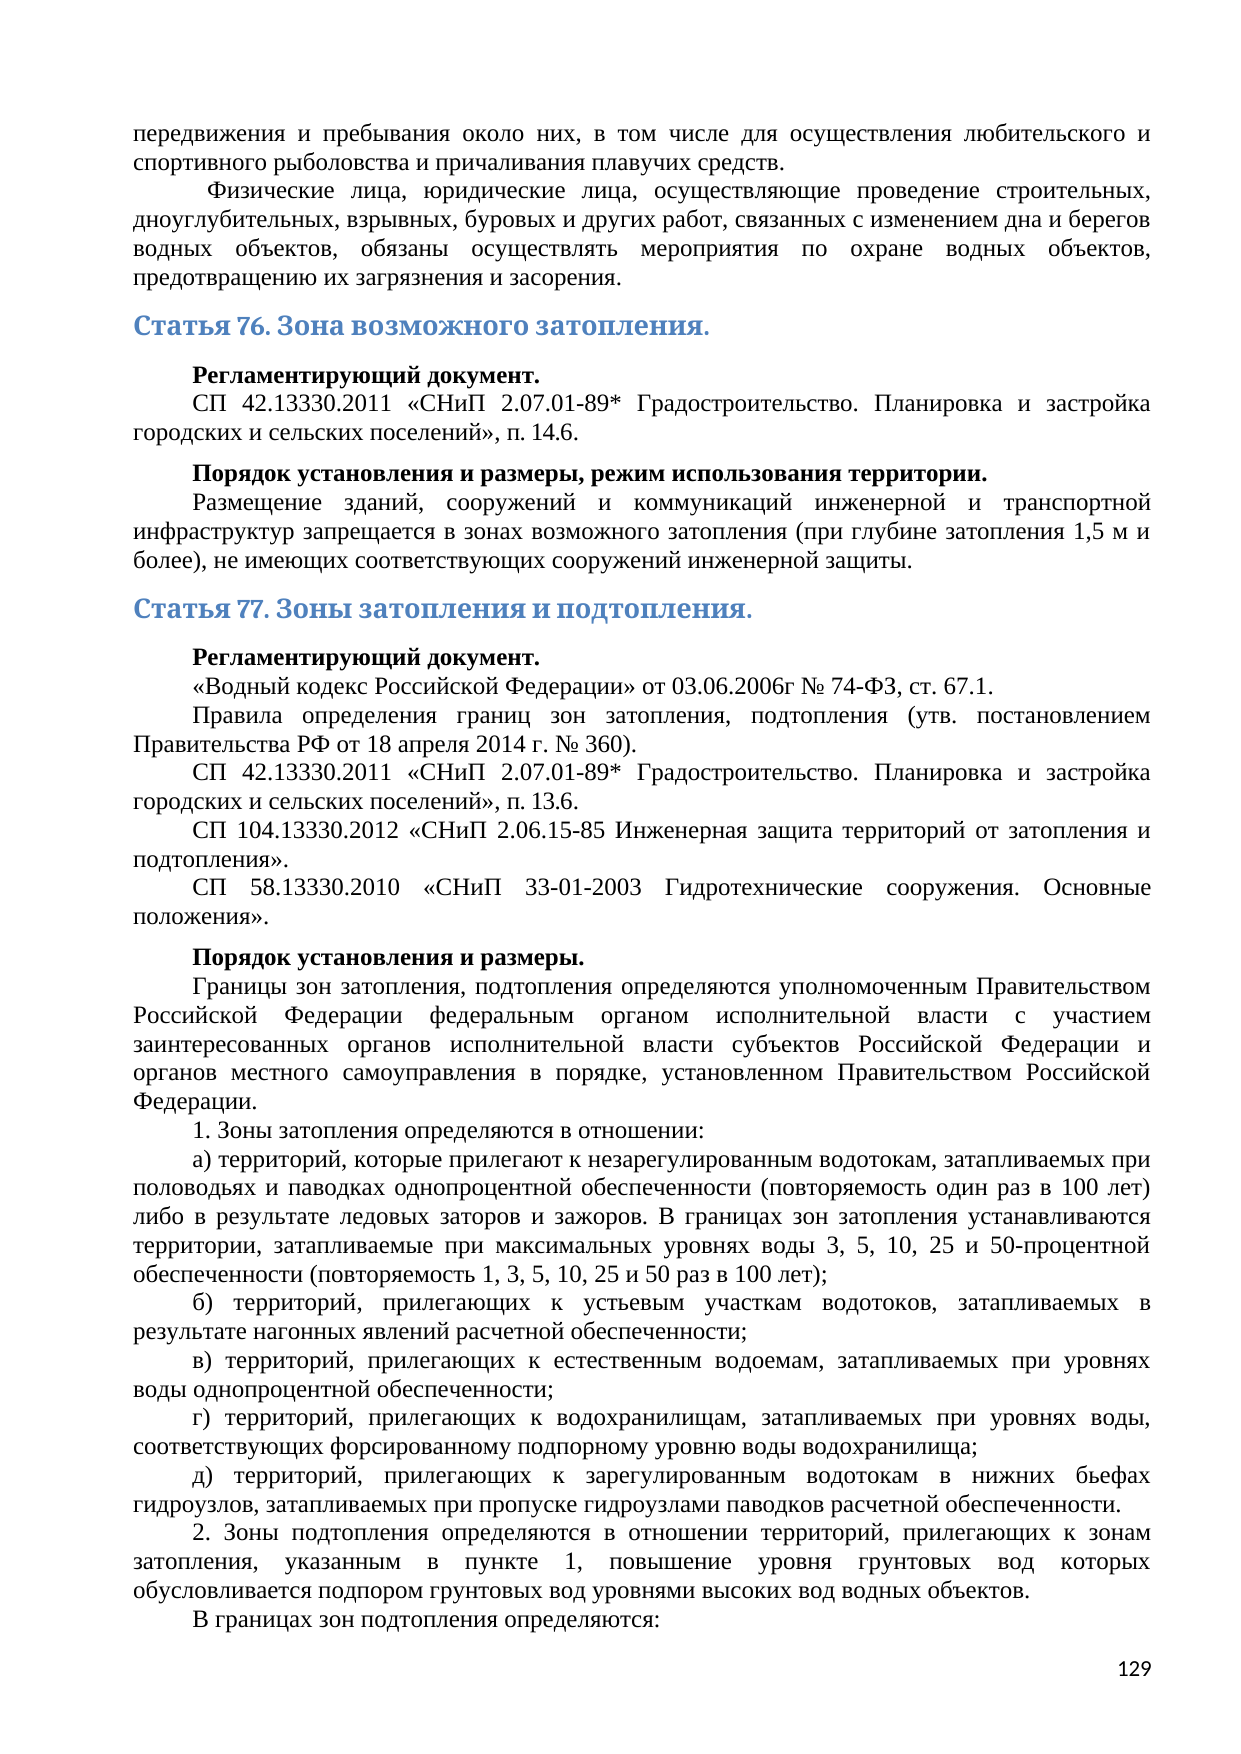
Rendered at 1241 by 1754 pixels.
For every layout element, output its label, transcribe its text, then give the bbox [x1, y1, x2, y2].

subtitle Статья 76. Зона возможного затопления. [133, 311, 1152, 343]
text СП 58.13330.2010 «СНиП 33-01-2003 Гидротехнические сооружения. Основные положения». [133, 872, 1152, 930]
text «Водный кодекс Российской Федерации» от 03.06.2006г № 74-ФЗ, ст. 67.1. [133, 671, 1152, 700]
text СП 42.13330.2011 «СНиП 2.07.01-89* Градостроительство. Планировка и застройка городских и сельских поселений», п. 13.6. [133, 757, 1152, 815]
text Регламентирующий документ. [133, 360, 1152, 388]
text г) территорий, прилегающих к водохранилищам, затапливаемых при уровнях воды, соответствующих форсированному подпорному уровню воды водохранилища; [133, 1402, 1152, 1460]
text в) территорий, прилегающих к естественным водоемам, затапливаемых при уровнях воды однопроцентной обеспеченности; [133, 1345, 1152, 1402]
text В границах зон подтопления определяются: [133, 1604, 1152, 1632]
text Правила определения границ зон затопления, подтопления (утв. постановлением Правительства РФ от 18 апреля . № 360). [133, 700, 1152, 757]
text СП 42.13330.2011 «СНиП 2.07.01-89* Градостроительство. Планировка и застройка городских и сельских поселений», п. 14.6. [133, 388, 1152, 446]
text СП 104.13330.2012 «СНиП 2.06.15-85 Инженерная защита территорий от затопления и подтопления». [133, 815, 1152, 872]
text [133, 118, 1152, 176]
text б) территорий, прилегающих к устьевым участкам водотоков, затапливаемых в результате нагонных явлений расчетной обеспеченности; [133, 1287, 1152, 1345]
text д) территорий, прилегающих к зарегулированным водотокам в нижних бьефах гидроузлов, затапливаемых при пропуске гидроузлами паводков расчетной обеспеченности. [133, 1460, 1152, 1517]
text Границы зон затопления, подтопления определяются уполномоченным Правительством Российской Федерации федеральным органом исполнительной власти с участием заинтересованных органов исполнительной власти субъектов Российской Федерации и органов местного самоуправления в порядке, установленном Правительством Российской Федерации. [133, 971, 1152, 1115]
text 2. Зоны подтопления определяются в отношении территорий, прилегающих к зонам затопления, указанным в пункте 1, повышение уровня грунтовых вод которых обусловливается подпором грунтовых вод уровнями высоких вод водных объектов. [133, 1517, 1152, 1604]
subtitle Статья 77. Зоны затопления и подтопления. [133, 594, 1152, 625]
text Порядок установления и размеры, режим использования территории. [133, 458, 1152, 487]
text 1. Зоны затопления определяются в отношении: [133, 1115, 1152, 1144]
text Порядок установления и размеры. [133, 942, 1152, 971]
text Регламентирующий документ. [133, 642, 1152, 671]
text Физические лица, юридические лица, осуществляющие проведение строительных, дноуглубительных, взрывных, буровых и других работ, связанных с изменением дна и берегов водных объектов, обязаны осуществлять мероприятия по охране водных объектов, предотвращению их загрязнения и засорения. [133, 176, 1152, 291]
text Размещение зданий, сооружений и коммуникаций инженерной и транспортной инфраструктур запрещается в зонах возможного затопления (при глубине затопления и более), не имеющих соответствующих сооружений инженерной защиты. [133, 487, 1152, 573]
text а) территорий, которые прилегают к незарегулированным водотокам, затапливаемых при половодьях и паводках однопроцентной обеспеченности (повторяемость один раз в 100 лет) либо в результате ледовых заторов и зажоров. В границах зон затопления устанавливаются территории, затапливаемые при максимальных уровнях воды 3, 5, 10, 25 и 50-процентной обеспеченности (повторяемость 1, 3, 5, 10, 25 и 50 раз в 100 лет); [133, 1144, 1152, 1287]
